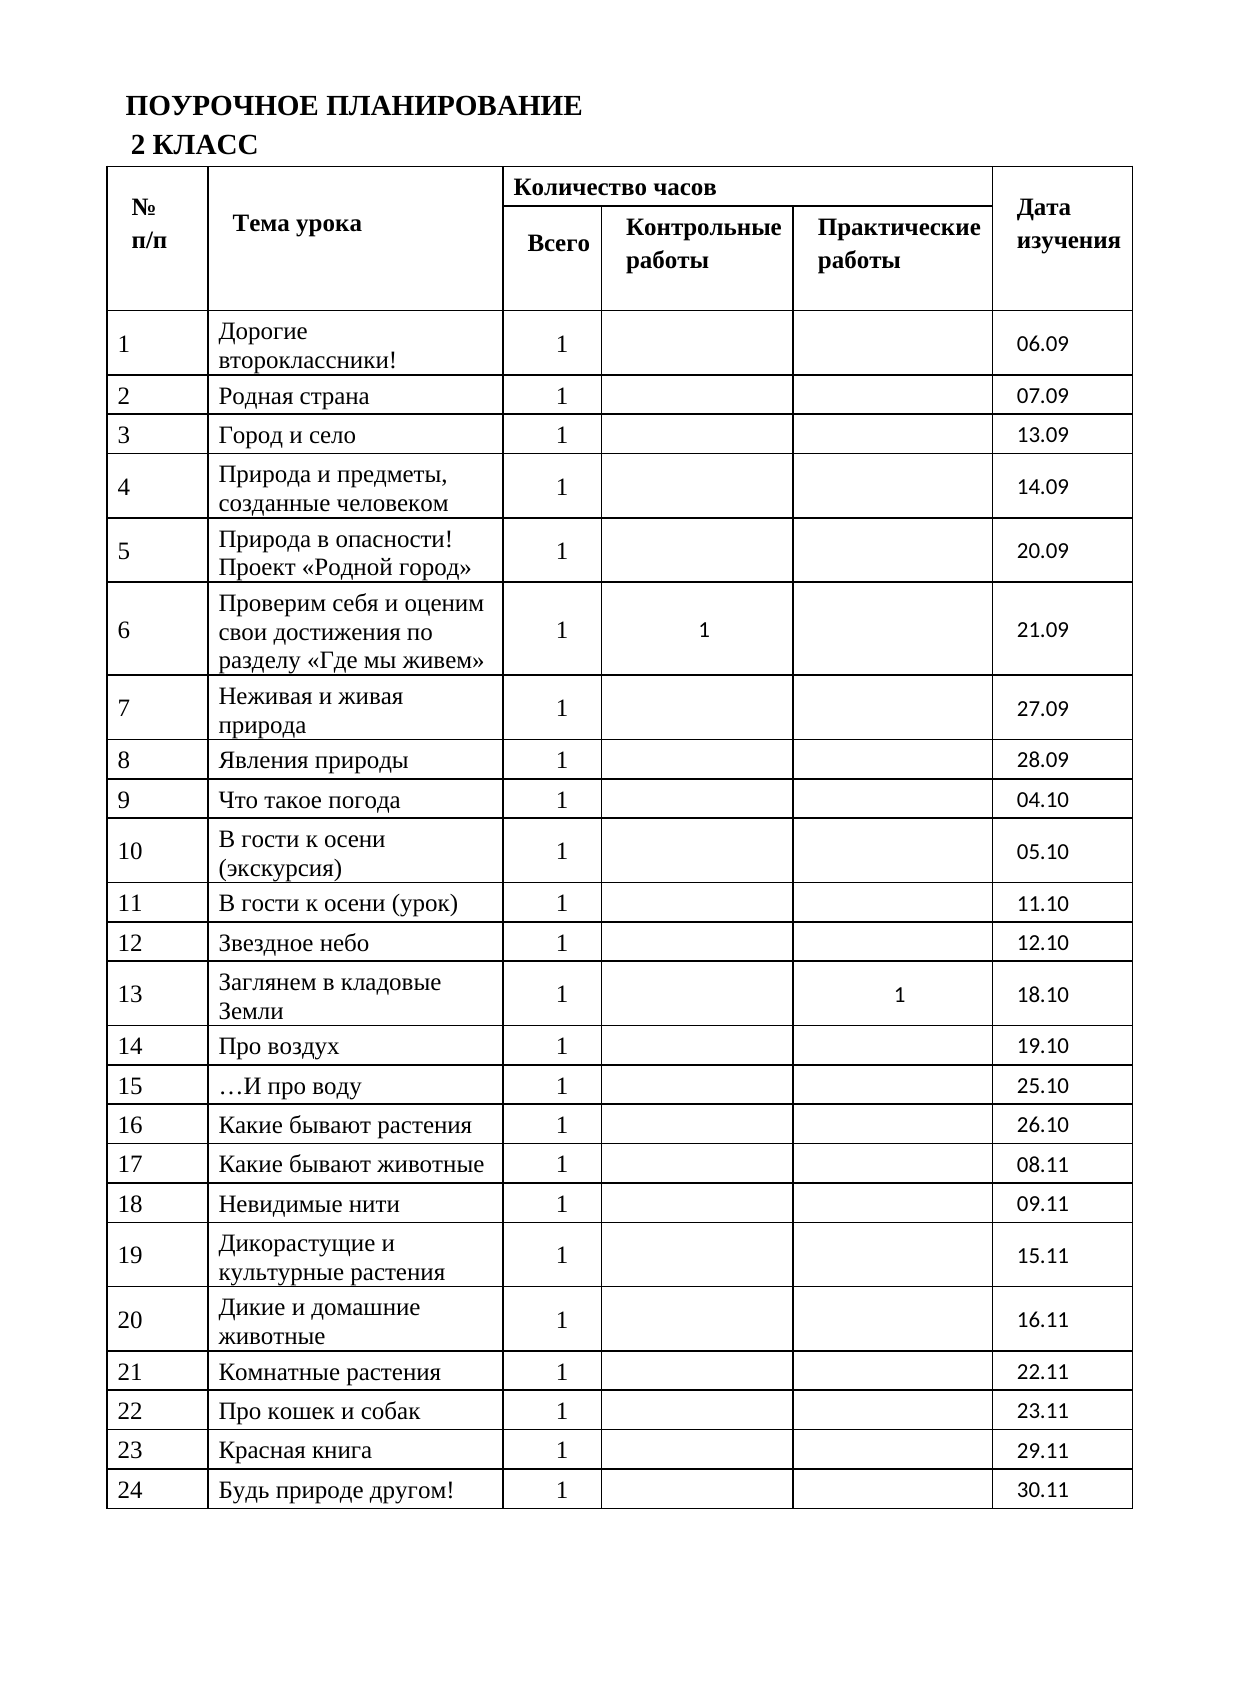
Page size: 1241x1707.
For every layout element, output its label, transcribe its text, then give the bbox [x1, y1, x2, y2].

table_cell [602, 883, 792, 921]
table_cell [794, 1026, 992, 1064]
table_cell [794, 780, 992, 817]
table_cell [602, 1287, 792, 1350]
table_cell 1 [504, 1223, 601, 1286]
table_cell 14 [108, 1026, 207, 1064]
table_cell 1 [504, 780, 601, 817]
table_cell 23 [108, 1430, 207, 1468]
table_cell Дорогие второклассники! [209, 311, 502, 374]
table_cell 08.11 [993, 1144, 1132, 1182]
table_cell 1 [504, 1105, 601, 1143]
table_cell [602, 376, 792, 413]
table_cell [602, 519, 792, 581]
table_cell 1 [602, 583, 792, 674]
table_cell 25.10 [993, 1066, 1132, 1103]
table_cell Дикорастущие и культурные растения [209, 1223, 502, 1286]
table_cell [602, 819, 792, 882]
table_cell [602, 1391, 792, 1429]
table_cell [602, 1470, 792, 1507]
table_cell В гости к осени (урок) [209, 883, 502, 921]
table_cell [602, 1223, 792, 1286]
table_cell Контрольные работы [602, 207, 792, 310]
table_cell 04.10 [993, 780, 1132, 817]
table_cell [794, 454, 992, 517]
table_cell 6 [108, 583, 207, 674]
table_cell 9 [108, 780, 207, 817]
table_cell 23.11 [993, 1391, 1132, 1429]
table_cell Про воздух [209, 1026, 502, 1064]
table_cell В гости к осени (экскурсия) [209, 819, 502, 882]
table_cell [794, 1352, 992, 1389]
table_cell Дикие и домашние животные [209, 1287, 502, 1350]
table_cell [209, 1470, 502, 1507]
table_cell [794, 883, 992, 921]
table_cell Природа и предметы, созданные человеком [209, 454, 502, 517]
table_cell Практические работы [794, 207, 992, 310]
table_cell [794, 376, 992, 413]
table_cell 1 [504, 923, 601, 960]
table_cell 14.09 [993, 454, 1132, 517]
table_cell 1 [504, 415, 601, 453]
table_cell Про кошек и собак [209, 1391, 502, 1429]
text 2 КЛАСС [131, 127, 1122, 161]
table_cell Проверим себя и оценим свои достижения по разделу «Где мы живем» [209, 583, 502, 674]
table_cell [602, 311, 792, 374]
table_cell 12.10 [993, 923, 1132, 960]
table_cell 4 [108, 454, 207, 517]
table_cell 29.11 [993, 1430, 1132, 1468]
table_cell 1 [504, 1144, 601, 1182]
table_cell [602, 1430, 792, 1468]
table_cell Заглянем в кладовые Земли [209, 962, 502, 1024]
table_cell [602, 1026, 792, 1064]
table_cell 1 [504, 1066, 601, 1103]
table_cell [602, 1144, 792, 1182]
table_cell 24 [108, 1470, 207, 1507]
table_cell 1 [504, 1430, 601, 1468]
table_cell 1 [504, 1026, 601, 1064]
table_cell 3 [108, 415, 207, 453]
table_cell 26.10 [993, 1105, 1132, 1143]
table_cell 15 [108, 1066, 207, 1103]
table_cell [602, 923, 792, 960]
table_cell [602, 1066, 792, 1103]
text ПОУРОЧНОЕ ПЛАНИРОВАНИЕ [118, 88, 1122, 122]
table_cell 1 [504, 1184, 601, 1221]
table_cell 1 [504, 740, 601, 778]
table_cell 11.10 [993, 883, 1132, 921]
table_cell Всего [504, 207, 601, 310]
table_cell [794, 1391, 992, 1429]
table_cell Комнатные растения [209, 1352, 502, 1389]
table_cell 07.09 [993, 376, 1132, 413]
table_cell 1 [504, 376, 601, 413]
table_cell 18 [108, 1184, 207, 1221]
table_cell 05.10 [993, 819, 1132, 882]
table_cell Невидимые нити [209, 1184, 502, 1221]
table_cell 19.10 [993, 1026, 1132, 1064]
table_cell [794, 415, 992, 453]
table_cell 8 [108, 740, 207, 778]
table_cell 5 [108, 519, 207, 581]
table_cell 1 [504, 1391, 601, 1429]
table_cell 28.09 [993, 740, 1132, 778]
table_cell 1 [504, 583, 601, 674]
table_cell [602, 1184, 792, 1221]
table_cell 1 [504, 1287, 601, 1350]
table_cell [794, 819, 992, 882]
table_cell 09.11 [993, 1184, 1132, 1221]
table_cell 17 [108, 1144, 207, 1182]
table_cell …И про воду [209, 1066, 502, 1103]
table_cell 1 [504, 819, 601, 882]
table_cell [602, 1105, 792, 1143]
table_cell 21 [108, 1352, 207, 1389]
table_cell [794, 1287, 992, 1350]
table_cell 20.09 [993, 519, 1132, 581]
table_cell 2 [108, 376, 207, 413]
table_cell 12 [108, 923, 207, 960]
table_cell 1 [504, 883, 601, 921]
table_cell 15.11 [993, 1223, 1132, 1286]
table_cell 1 [504, 962, 601, 1024]
table_cell [602, 454, 792, 517]
table_cell [794, 1470, 992, 1507]
table_cell 1 [504, 454, 601, 517]
table_cell 7 [108, 676, 207, 738]
table_cell [794, 1430, 992, 1468]
table_cell [794, 1066, 992, 1103]
table_cell [794, 1223, 992, 1286]
table_cell [602, 1352, 792, 1389]
table_cell [794, 1184, 992, 1221]
table_cell [602, 780, 792, 817]
table_cell [602, 415, 792, 453]
table_cell Город и село [209, 415, 502, 453]
table_cell Природа в опасности! Проект «Родной город» [209, 519, 502, 581]
table_cell [794, 519, 992, 581]
table_cell 18.10 [993, 962, 1132, 1024]
table_cell [794, 583, 992, 674]
table_cell 22 [108, 1391, 207, 1429]
table_cell [794, 923, 992, 960]
table_cell 19 [108, 1223, 207, 1286]
table_cell Красная книга [209, 1430, 502, 1468]
table_cell 1 [504, 1352, 601, 1389]
table_cell Явления природы [209, 740, 502, 778]
table_cell 1 [504, 519, 601, 581]
table_cell Какие бывают растения [209, 1105, 502, 1143]
table_cell Что такое погода [209, 780, 502, 817]
table_header Количество часов [504, 167, 992, 205]
table_cell 1 [504, 1470, 601, 1507]
table_cell [602, 740, 792, 778]
table_cell 27.09 [993, 676, 1132, 738]
table_cell [794, 1105, 992, 1143]
table_cell [602, 676, 792, 738]
table_cell 20 [108, 1287, 207, 1350]
table_cell Родная страна [209, 376, 502, 413]
table_cell 1 [108, 311, 207, 374]
table_cell 11 [108, 883, 207, 921]
table_cell 13.09 [993, 415, 1132, 453]
table_cell Какие бывают животные [209, 1144, 502, 1182]
table_cell 22.11 [993, 1352, 1132, 1389]
table_cell 06.09 [993, 311, 1132, 374]
table_cell Звездное небо [209, 923, 502, 960]
table_cell [794, 1144, 992, 1182]
table_header № п/п [108, 167, 207, 310]
table_cell 1 [504, 311, 601, 374]
table_cell [794, 311, 992, 374]
table_cell 30.11 [993, 1470, 1132, 1507]
table_cell 13 [108, 962, 207, 1024]
table_header Дата изучения [993, 167, 1132, 310]
table_cell 1 [794, 962, 992, 1024]
table_cell 16 [108, 1105, 207, 1143]
table_cell 10 [108, 819, 207, 882]
table_cell 1 [504, 676, 601, 738]
table_cell [602, 962, 792, 1024]
table_cell [794, 676, 992, 738]
table_cell Неживая и живая природа [209, 676, 502, 738]
table_cell [794, 740, 992, 778]
table_header Тема урока [209, 167, 502, 310]
table_cell 16.11 [993, 1287, 1132, 1350]
table_cell 21.09 [993, 583, 1132, 674]
